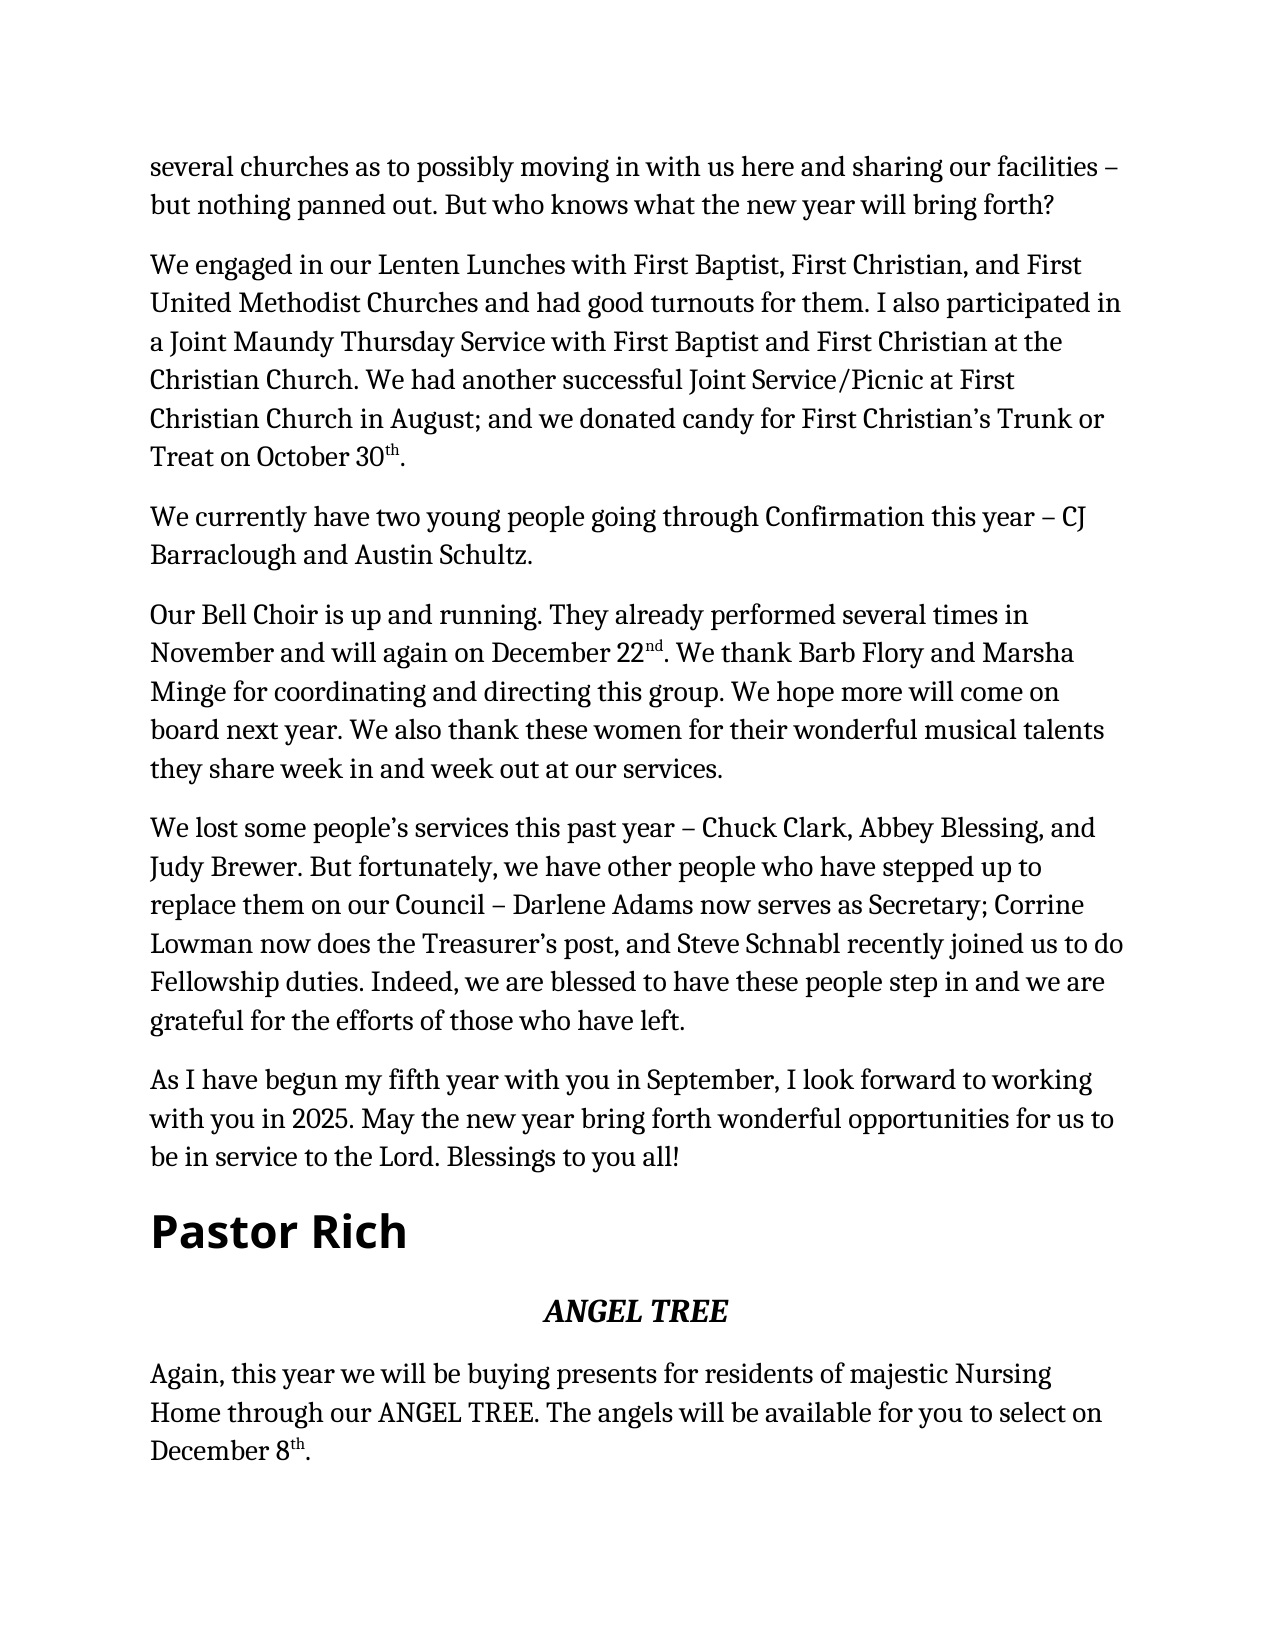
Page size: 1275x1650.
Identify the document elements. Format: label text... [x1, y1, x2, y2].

text Our Bell Choir is up and running. They already performed several times in November and will again on December 22nd. We thank Barb Flory and Marsha Minge for coordinating and directing this group. We hope more will come on board next year. We also thank these women for their wonderful musical talents they share week in and week out at our services. [150, 598, 1125, 786]
text Pastor Rich [150, 1200, 1125, 1262]
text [150, 150, 1125, 222]
text As I have begun my fifth year with you in September, I look forward to working with you in 2025. May the new year bring forth wonderful opportunities for us to be in service to the Lord. Blessings to you all! [150, 1063, 1125, 1174]
text We lost some people’s services this past year – Chuck Clark, Abbey Blessing, and Judy Brewer. But fortunately, we have other people who have stepped up to replace them on our Council – Darlene Adams now serves as Secretary; Corrine Lowman now does the Treasurer’s post, and Steve Schnabl recently joined us to do Fellowship duties. Indeed, we are blessed to have these people step in and we are grateful for the efforts of those who have left. [150, 811, 1125, 1038]
text We currently have two young people going through Confirmation this year – CJ Barraclough and Austin Schultz. [150, 500, 1125, 572]
text ANGEL TREE [150, 1292, 1125, 1331]
text Again, this year we will be buying presents for residents of majestic Nursing Home through our ANGEL TREE. The angels will be available for you to select on December 8th. [150, 1357, 1125, 1468]
text We engaged in our Lenten Lunches with First Baptist, First Christian, and First United Methodist Churches and had good turnouts for them. I also participated in a Joint Maundy Thursday Service with First Baptist and First Christian at the Christian Church. We had another successful Joint Service/Picnic at First Christian Church in August; and we donated candy for First Christian’s Trunk or Treat on October 30th. [150, 248, 1125, 474]
